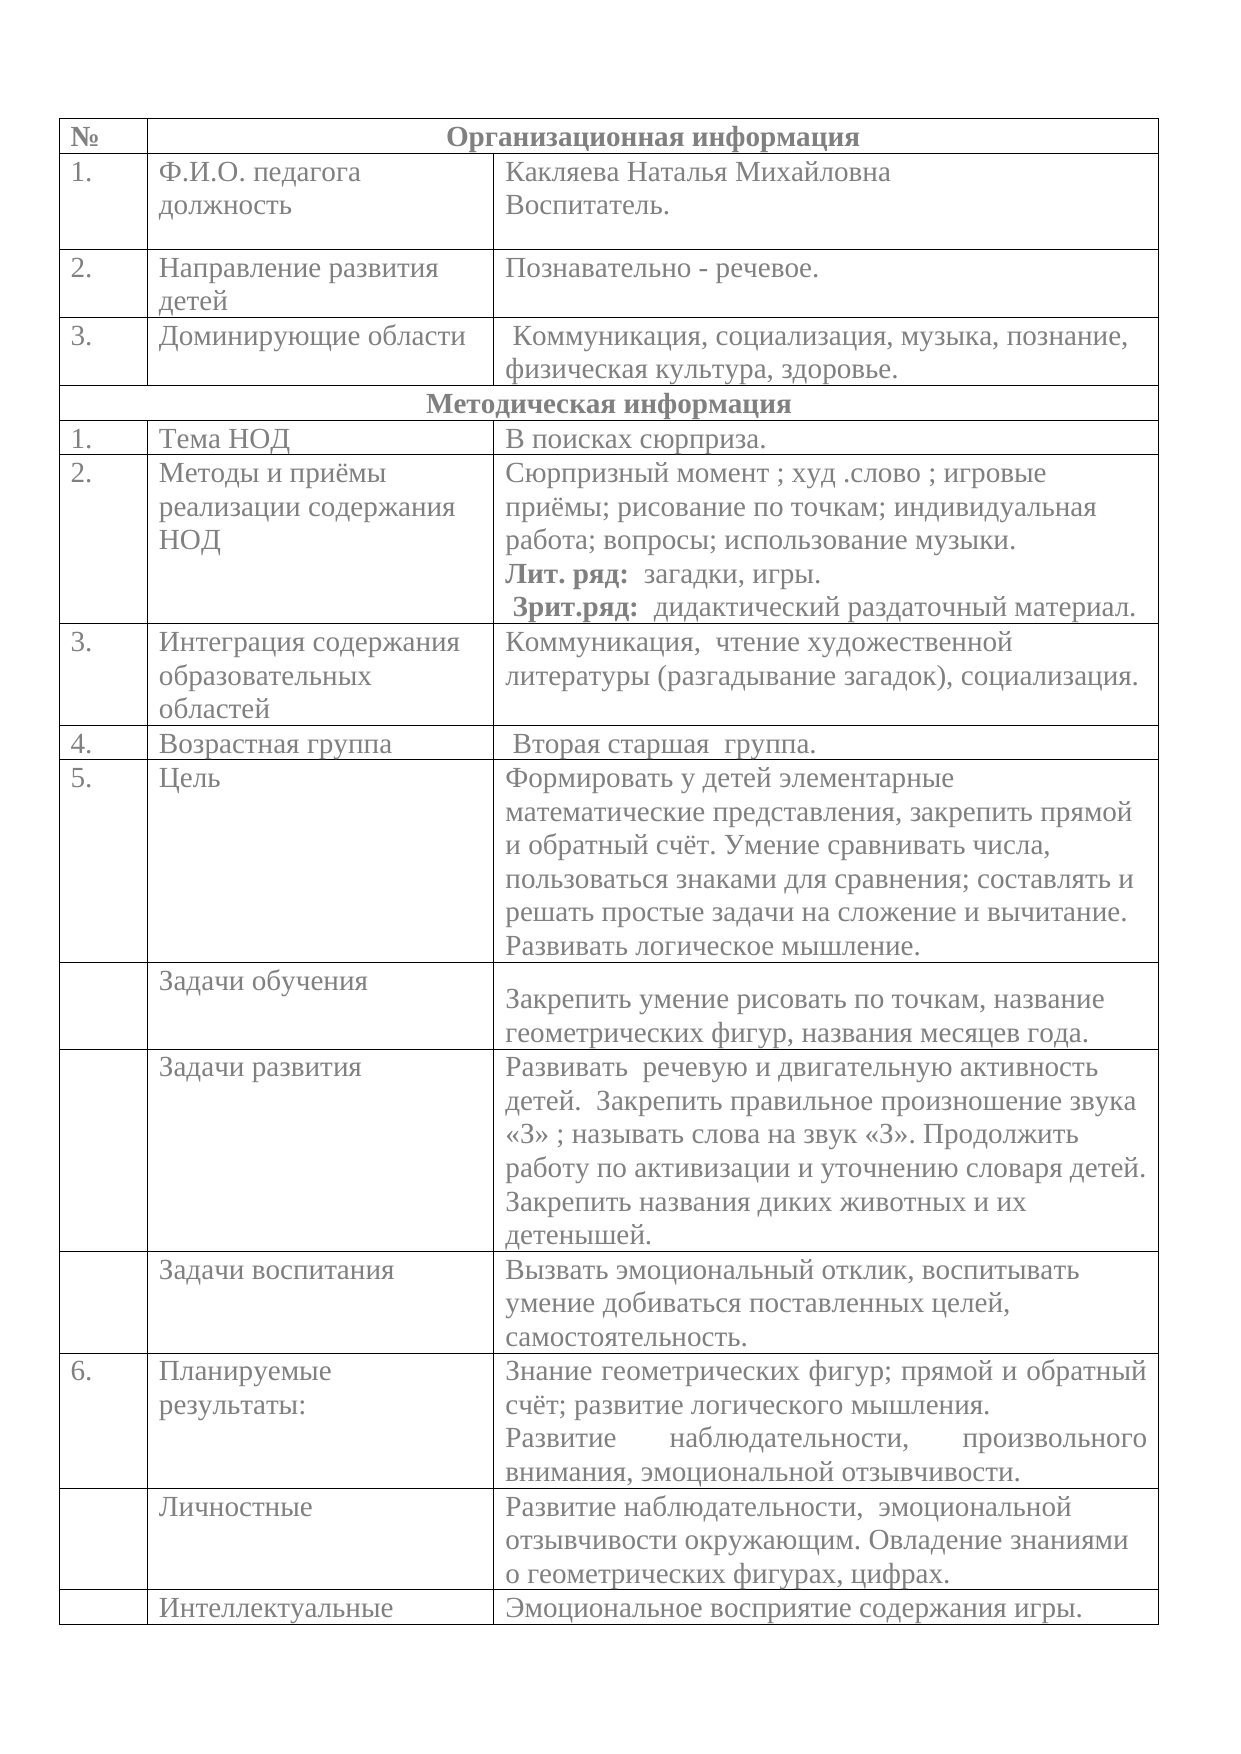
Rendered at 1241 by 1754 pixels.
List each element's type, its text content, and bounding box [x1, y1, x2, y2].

table_cell Планируемые результаты: [148, 1354, 493, 1488]
table_cell 5. [60, 760, 147, 962]
table_cell 2. [60, 250, 147, 317]
table_cell [60, 1590, 147, 1624]
table_cell Сюрпризный момент ; худ .слово ; игровые приёмы; рисование по точкам; индивидуальная работа; вопросы; использование музыки. Лит. ряд: загадки, игры. Зрит.ряд: дидактический раздаточный материал. [494, 455, 1158, 623]
table_cell Доминирующие области [148, 318, 493, 385]
table_cell Методы и приёмы реализации содержания НОД [148, 455, 493, 623]
table_cell [60, 963, 147, 1048]
table_cell Эмоциональное восприятие содержания игры. [494, 1590, 1158, 1624]
table_cell 1. [60, 154, 147, 249]
table_cell Тема НОД [148, 421, 493, 454]
table_cell Задачи обучения [148, 963, 493, 1048]
table_cell Возрастная группа [148, 726, 493, 759]
table_cell Вызвать эмоциональный отклик, воспитывать умение добиваться поставленных целей, самостоятельность. [494, 1252, 1158, 1352]
table_cell Задачи развития [148, 1050, 493, 1251]
table_cell Личностные [148, 1489, 493, 1589]
table_cell Формировать у детей элементарные математические представления, закрепить прямой и обратный счёт. Умение сравнивать числа, пользоваться знаками для сравнения; составлять и решать простые задачи на сложение и вычитание. Развивать логическое мышление. [494, 760, 1158, 962]
table_cell [60, 1489, 147, 1589]
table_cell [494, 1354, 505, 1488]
table_cell Вторая старшая группа. [494, 726, 1158, 759]
table_cell 4. [60, 726, 147, 759]
table_header Организационная информация [148, 119, 1158, 153]
table_cell 6. [60, 1354, 147, 1488]
table_cell Развивать речевую и двигательную активность детей. Закрепить правильное произношение звука «З» ; называть слова на звук «З». Продолжить работу по активизации и уточнению словаря детей. Закрепить названия диких животных и их детенышей. [494, 1050, 1158, 1251]
table_cell Коммуникация, социализация, музыка, познание, физическая культура, здоровье. [494, 318, 1158, 385]
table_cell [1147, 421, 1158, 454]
table_cell Развитие наблюдательности, эмоциональной отзывчивости окружающим. Овладение знаниями о геометрических фигурах, цифрах. [494, 1489, 1158, 1589]
table_cell Интеграция содержания образовательных областей [148, 624, 493, 725]
table_cell [60, 1050, 147, 1251]
table_cell Закрепить умение рисовать по точкам, название геометрических фигур, названия месяцев года. [494, 963, 1158, 1048]
table_cell Ф.И.О. педагога должность [148, 154, 493, 249]
table_cell 3. [60, 624, 147, 725]
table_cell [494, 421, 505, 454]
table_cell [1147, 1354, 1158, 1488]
table_cell 2. [60, 455, 147, 623]
table_cell Коммуникация, чтение художественной литературы (разгадывание загадок), социализация. [494, 624, 1158, 725]
table_cell 1. [60, 421, 147, 454]
table_cell Интеллектуальные [148, 1590, 493, 1624]
table_cell Какляева Наталья Михайловна Воспитатель. [494, 154, 1158, 249]
table_header № [60, 119, 147, 153]
table_cell Задачи воспитания [148, 1252, 493, 1352]
table_cell [60, 1252, 147, 1352]
table_cell Цель [148, 760, 493, 962]
table_cell Познавательно - речевое. [494, 250, 1158, 317]
table_cell Методическая информация [60, 386, 1158, 420]
table_cell Направление развития детей [148, 250, 493, 317]
table_cell 3. [60, 318, 147, 385]
